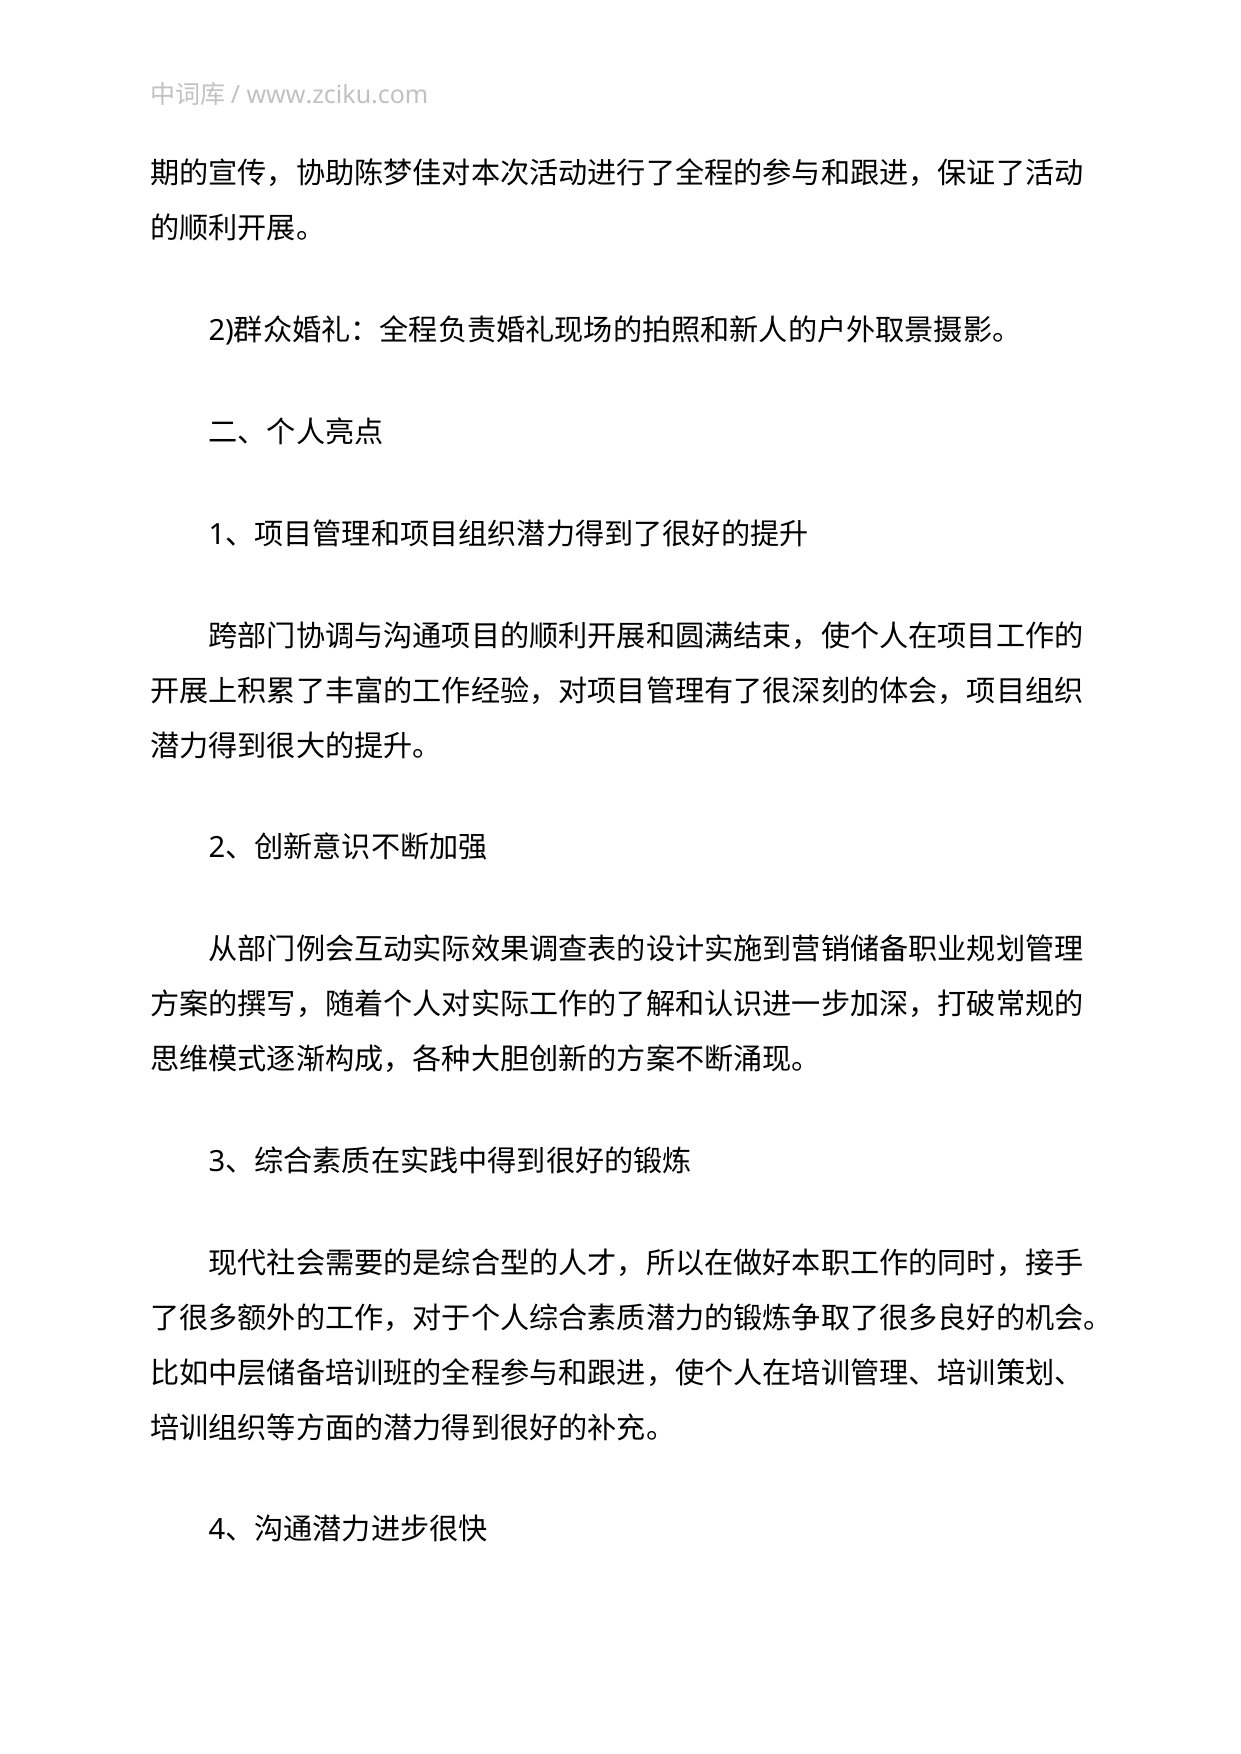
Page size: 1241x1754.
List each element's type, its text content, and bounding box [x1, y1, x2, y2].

text 二、个人亮点 [150, 409, 1090, 451]
text 4、沟通潜力进步很快 [150, 1506, 1090, 1548]
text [150, 150, 1090, 247]
text 1、项目管理和项目组织潜力得到了很好的提升 [150, 510, 1090, 553]
text 现代社会需要的是综合型的人才，所以在做好本职工作的同时，接手了很多额外的工作，对于个人综合素质潜力的锻炼争取了很多良好的机会。比如中层储备培训班的全程参与和跟进，使个人在培训管理、培训策划、培训组织等方面的潜力得到很好的补充。 [150, 1239, 1090, 1446]
text 2)群众婚礼：全程负责婚礼现场的拍照和新人的户外取景摄影。 [150, 307, 1090, 349]
text 2、创新意识不断加强 [150, 824, 1090, 866]
text 跨部门协调与沟通项目的顺利开展和圆满结束，使个人在项目工作的开展上积累了丰富的工作经验，对项目管理有了很深刻的体会，项目组织潜力得到很大的提升。 [150, 612, 1090, 764]
text 从部门例会互动实际效果调查表的设计实施到营销储备职业规划管理方案的撰写，随着个人对实际工作的了解和认识进一步加深，打破常规的思维模式逐渐构成，各种大胆创新的方案不断涌现。 [150, 926, 1090, 1078]
text 3、综合素质在实践中得到很好的锻炼 [150, 1137, 1090, 1180]
